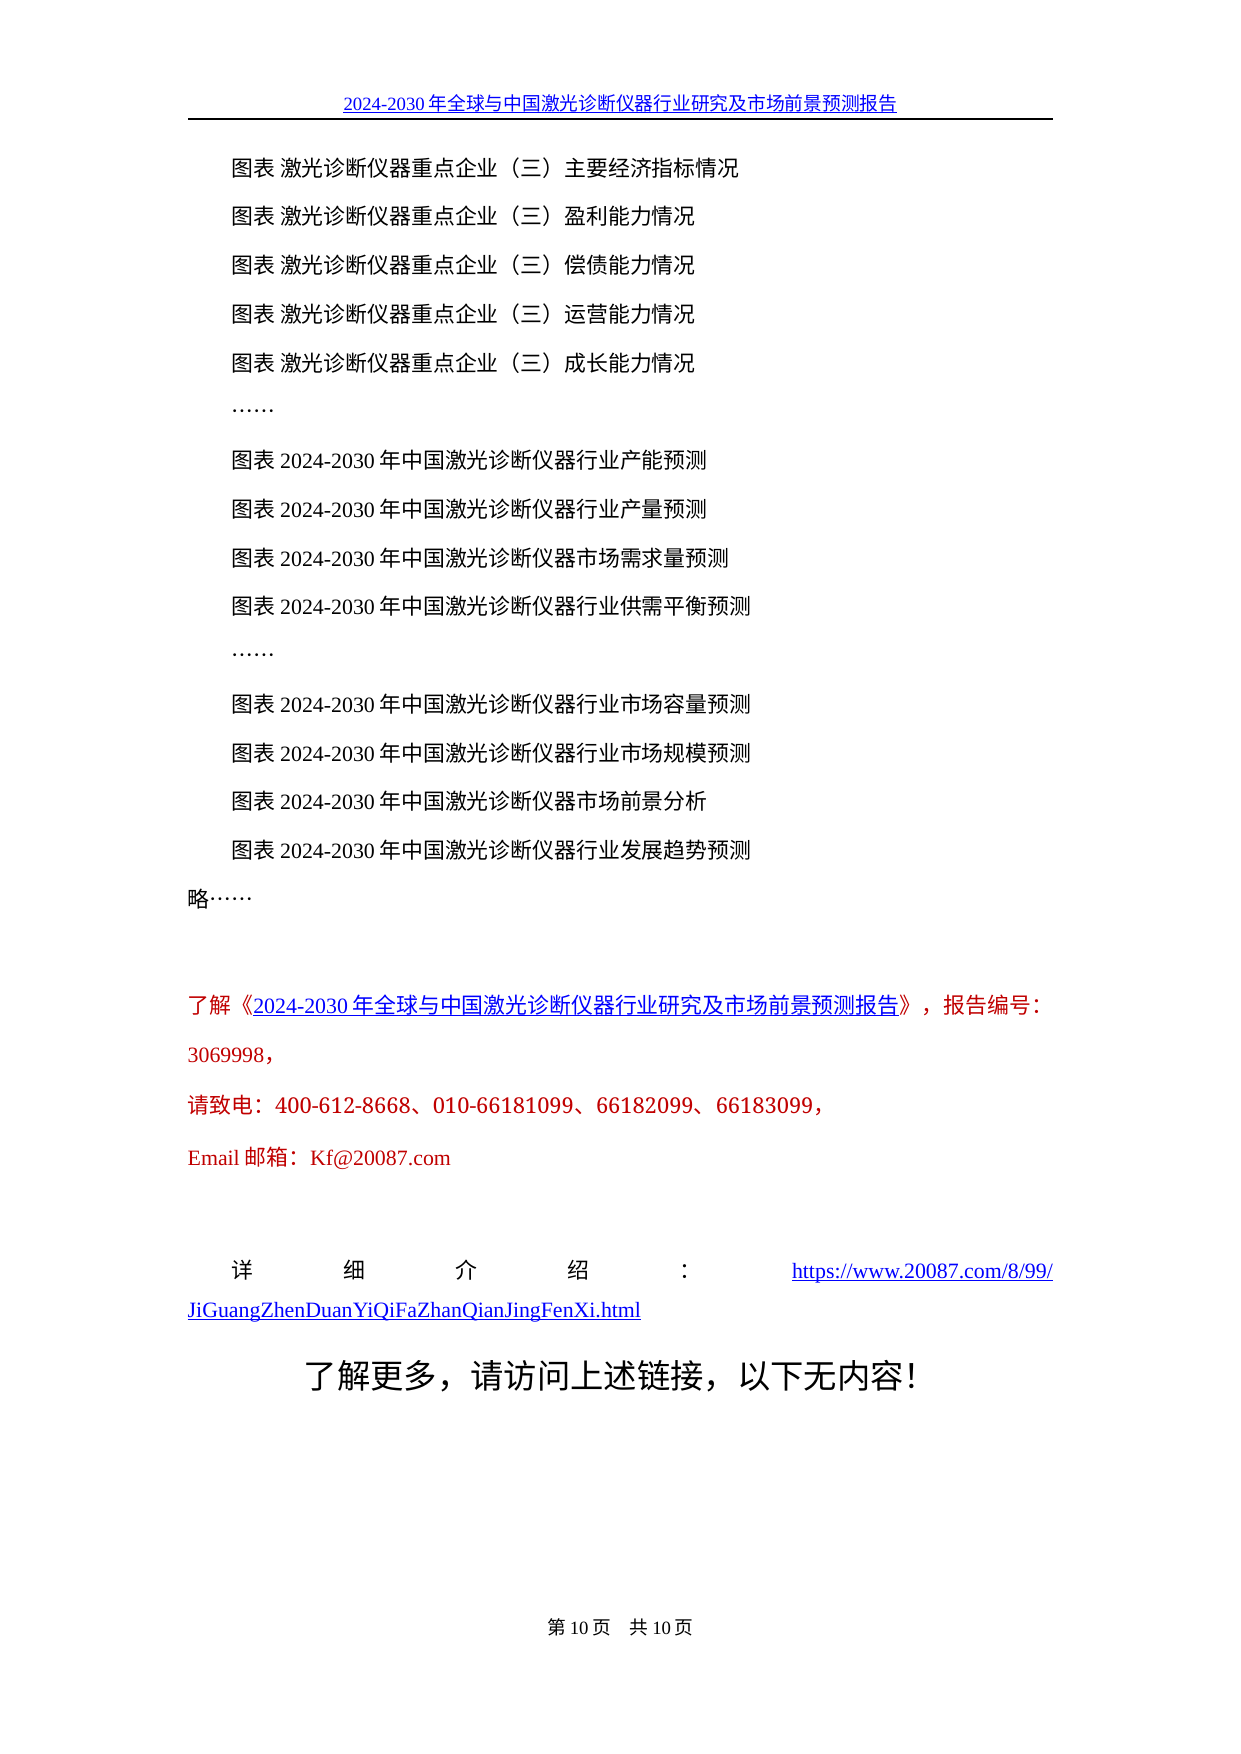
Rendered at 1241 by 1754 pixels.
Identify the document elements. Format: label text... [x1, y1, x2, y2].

title 了解更多，请访问上述链接，以下无内容！ [187, 1342, 1053, 1407]
text Email邮箱：Kf@20087.com [187, 1140, 1053, 1172]
text 详细介绍：https://www.20087.com/8/99/JiGuangZhenDuanYiQiFaZhanQianJingFenXi.html [187, 1253, 1053, 1326]
text 了解《2024-2030年全球与中国激光诊断仪器行业研究及市场前景预测报告》，报告编号：3069998， [187, 988, 1053, 1069]
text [187, 150, 1053, 914]
text 请致电：400-612-8668、010-66181099、66182099、66183099， [187, 1088, 1053, 1121]
